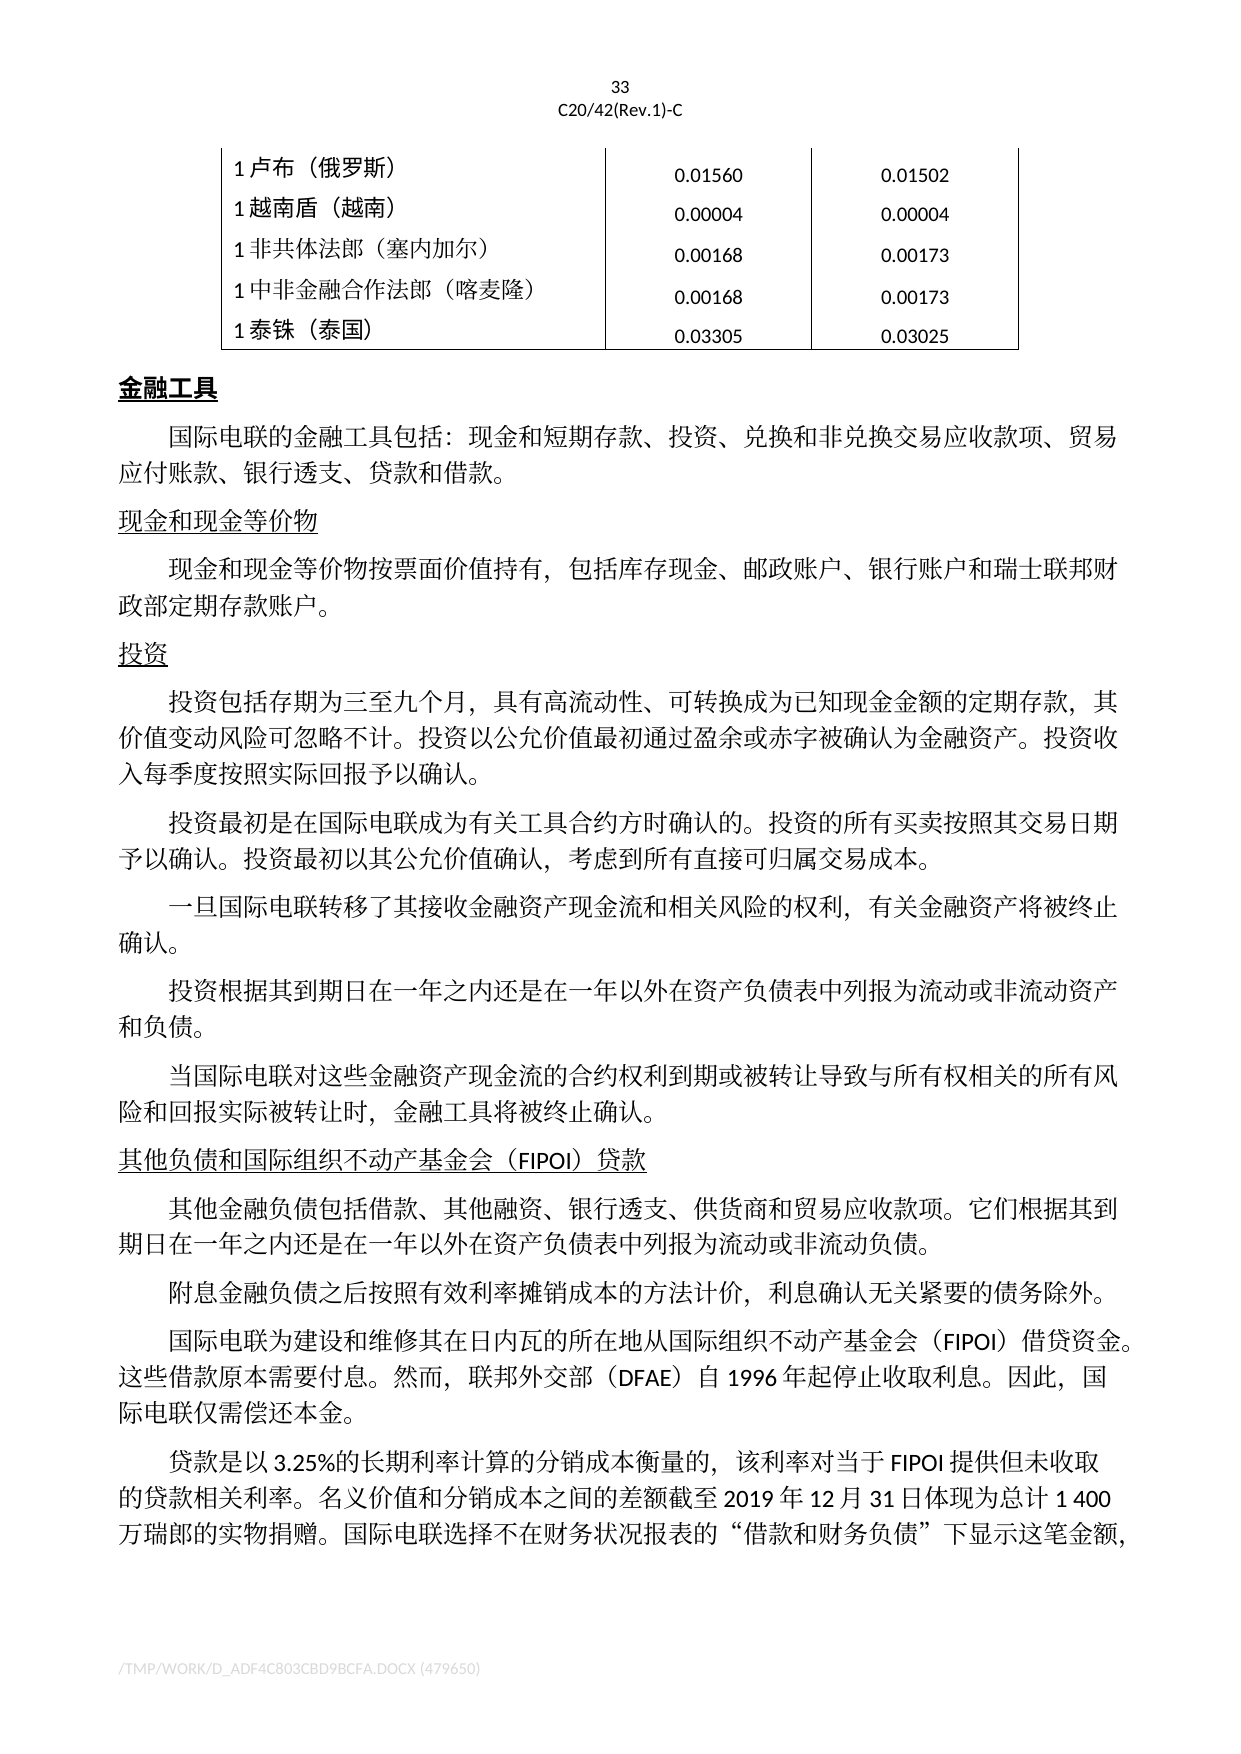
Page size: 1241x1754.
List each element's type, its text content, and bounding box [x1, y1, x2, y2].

table_cell 0.00173 [812, 268, 1018, 309]
table_cell 0.01560 [606, 148, 811, 187]
text 其他负债和国际组织不动产基金会（FIPOI）贷款 [118, 1141, 1122, 1177]
table_cell 0.01502 [812, 148, 1018, 187]
text 现金和现金等价物按票面价值持有，包括库存现金、邮政账户、银行账户和瑞士联邦财政部定期存款账户。 [118, 550, 1122, 622]
table_cell 1非共体法郎（塞内加尔） [222, 227, 605, 268]
table_cell 1泰铢（泰国） [222, 309, 605, 349]
text 国际电联的金融工具包括：现金和短期存款、投资、兑换和非兑换交易应收款项、贸易应付账款、银行透支、贷款和借款。 [118, 417, 1122, 489]
table_cell 0.00168 [606, 227, 811, 268]
text 国际电联为建设和维修其在日内瓦的所在地从国际组织不动产基金会（FIPOI）借贷资金。这些借款原本需要付息。然而，联邦外交部（DFAE）自1996年起停止收取利息。因此，国际电联仅需偿还本金。 [118, 1322, 1122, 1430]
table_cell 1越南盾（越南） [222, 187, 605, 227]
text 现金和现金等价物 [118, 502, 1122, 538]
text 投资最初是在国际电联成为有关工具合约方时确认的。投资的所有买卖按照其交易日期予以确认。投资最初以其公允价值确认，考虑到所有直接可归属交易成本。 [118, 803, 1122, 875]
text 当国际电联对这些金融资产现金流的合约权利到期或被转让导致与所有权相关的所有风险和回报实际被转让时，金融工具将被终止确认。 [118, 1056, 1122, 1128]
table_cell 0.00004 [606, 187, 811, 227]
table_cell 0.03305 [606, 309, 811, 349]
text 投资 [118, 634, 1122, 671]
table_cell 1中非金融合作法郎（喀麦隆） [222, 268, 605, 309]
table_cell 1卢布（俄罗斯） [222, 148, 605, 187]
table_cell 0.00004 [812, 187, 1018, 227]
text 投资包括存期为三至九个月，具有高流动性、可转换成为已知现金金额的定期存款，其价值变动风险可忽略不计。投资以公允价值最初通过盈余或赤字被确认为金融资产。投资收入每季度按照实际回报予以确认。 [118, 683, 1122, 791]
subtitle 金融工具 [118, 371, 1122, 405]
table_cell 0.03025 [812, 309, 1018, 349]
table_cell 0.00168 [606, 268, 811, 309]
table_cell 0.00173 [812, 227, 1018, 268]
text 投资根据其到期日在一年之内还是在一年以外在资产负债表中列报为流动或非流动资产和负债。 [118, 972, 1122, 1044]
text 其他金融负债包括借款、其他融资、银行透支、供货商和贸易应收款项。它们根据其到期日在一年之内还是在一年以外在资产负债表中列报为流动或非流动负债。 [118, 1189, 1122, 1261]
text 附息金融负债之后按照有效利率摊销成本的方法计价，利息确认无关紧要的债务除外。 [118, 1274, 1122, 1309]
text 一旦国际电联转移了其接收金融资产现金流和相关风险的权利，有关金融资产将被终止确认。 [118, 888, 1122, 959]
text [118, 1442, 1122, 1550]
